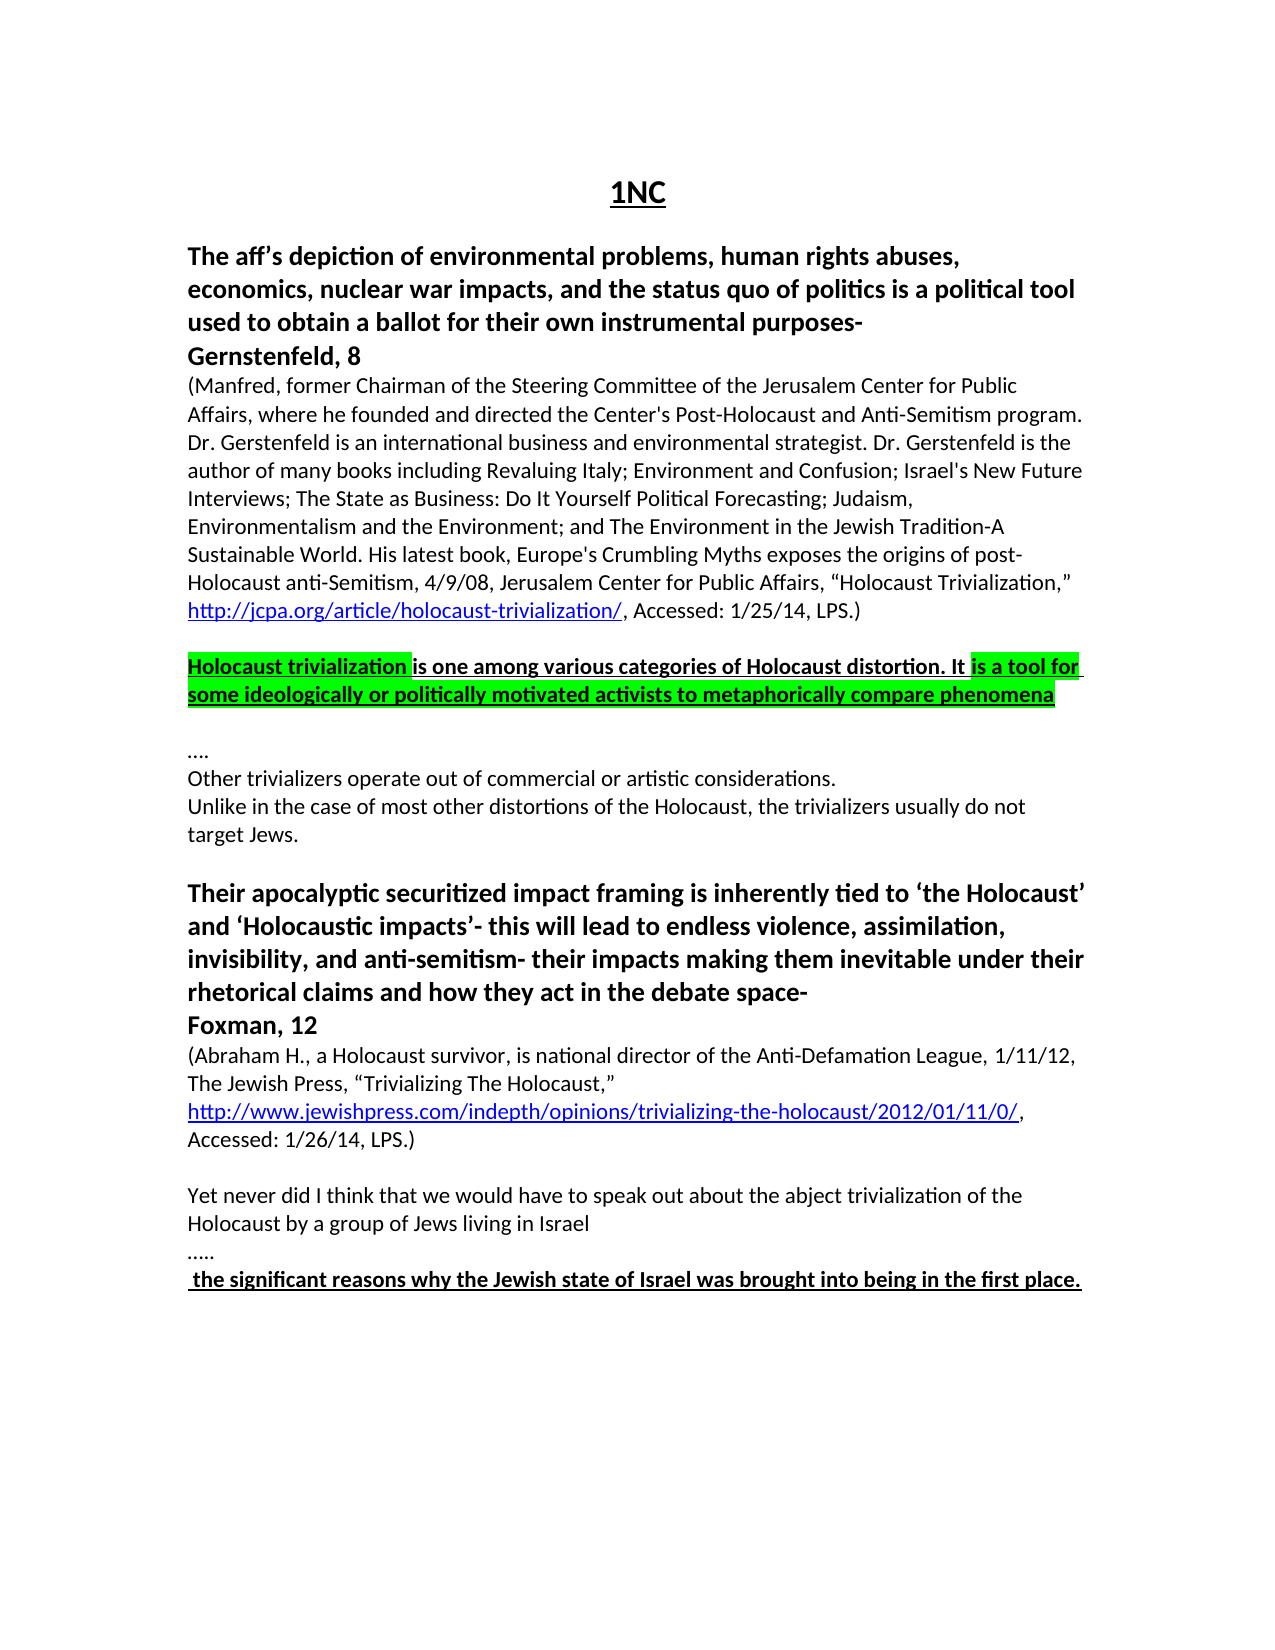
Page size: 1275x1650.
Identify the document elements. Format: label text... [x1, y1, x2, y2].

text Other trivializers operate out of commercial or artistic considerations. [187, 764, 1087, 792]
text ….. [187, 1237, 1087, 1265]
text The aff’s depiction of environmental problems, human rights abuses, economics, nuclear war impacts, and the status quo of politics is a political tool used to obtain a ballot for their own instrumental purposes- [187, 239, 1087, 339]
text Gernstenfeld, 8 [187, 339, 1087, 372]
text …. [187, 736, 1087, 764]
text Yet never did I think that we would have to speak out about the abject trivialization of the Holocaust by a group of Jews living in Israel [187, 1181, 1087, 1237]
text the significant reasons why the Jewish state of Israel was brought into being in the first place. [187, 1265, 1087, 1293]
text Holocaust trivialization is one among various categories of Holocaust distortion. It is a tool for some ideologically or politically motivated activists to metaphorically compare phenomena [412, 652, 971, 676]
subtitle 1NC [187, 171, 1087, 212]
text (Abraham H., a Holocaust survivor, is national director of the Anti-Defamation League, 1/11/12, The Jewish Press, “Trivializing The Holocaust,” http://www.jewishpress.com/indepth/opinions/trivializing-the-holocaust/2012/01/11/0/, Accessed: 1/26/14, LPS.) [187, 1041, 1087, 1153]
text (Manfred, former Chairman of the Steering Committee of the Jerusalem Center for Public Affairs, where he founded and directed the Center's Post-Holocaust and Anti-Semitism program. Dr. Gerstenfeld is an international business and environmental strategist. Dr. Gerstenfeld is the author of many books including Revaluing Italy; Environment and Confusion; Israel's New Future Interviews; The State as Business: Do It Yourself Political Forecasting; Judaism, Environmentalism and the Environment; and The Environment in the Jewish Tradition-A Sustainable World. His latest book, Europe's Crumbling Myths exposes the origins of post-Holocaust anti-Semitism, 4/9/08, Jerusalem Center for Public Affairs, “Holocaust Trivialization,” http://jcpa.org/article/holocaust-trivialization/, Accessed: 1/25/14, LPS.) [187, 372, 1087, 624]
text Unlike in the case of most other distortions of the Holocaust, the trivializers usually do not target Jews. [187, 792, 1087, 848]
text Foxman, 12 [187, 1008, 1087, 1041]
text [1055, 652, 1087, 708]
text Their apocalyptic securitized impact framing is inherently tied to ‘the Holocaust’ and ‘Holocaustic impacts’- this will lead to endless violence, assimilation, invisibility, and anti-semitism- their impacts making them inevitable under their rhetorical claims and how they act in the debate space- [187, 876, 1087, 1008]
